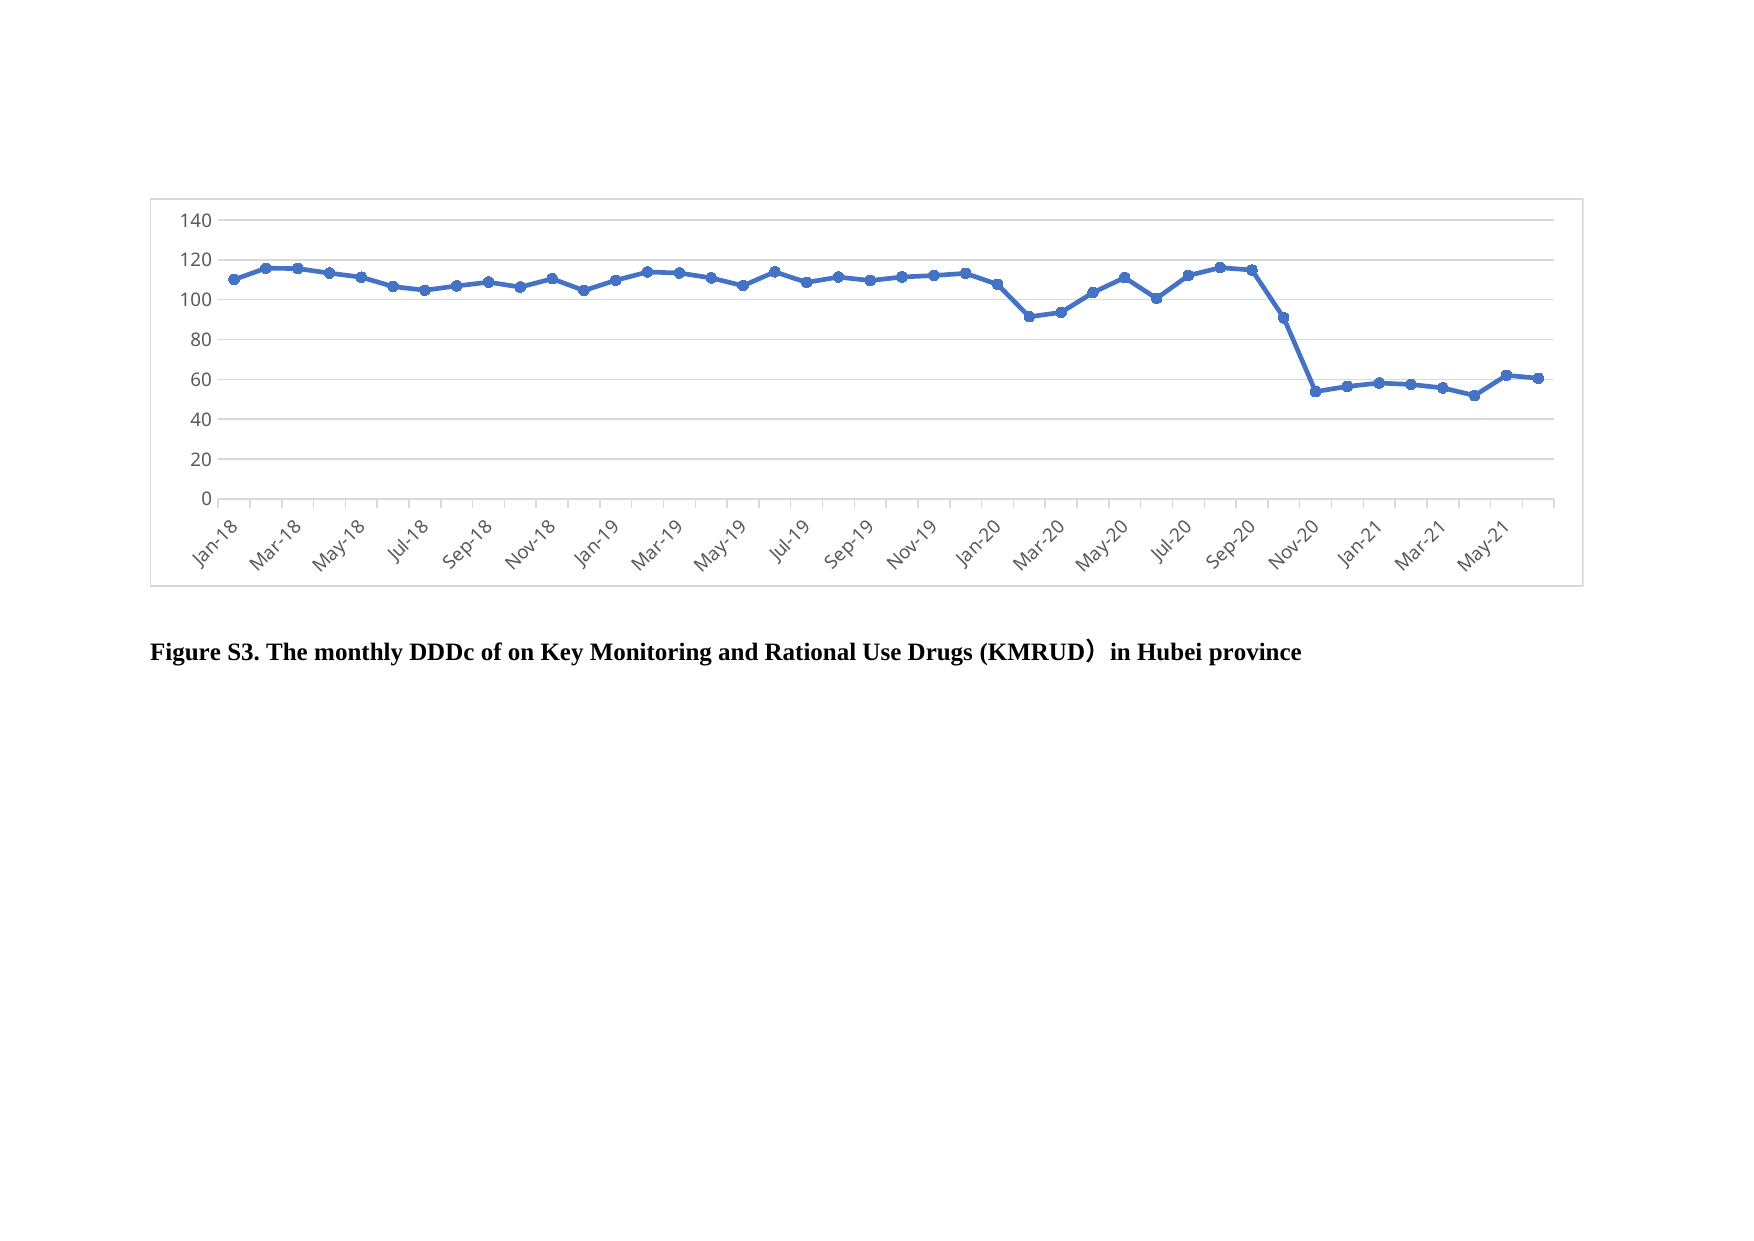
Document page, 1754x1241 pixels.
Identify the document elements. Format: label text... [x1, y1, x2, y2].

text Figure S3. The monthly DDDc of on Key Monitoring and Rational Use Drugs (KMRUD）in Hubei province [150, 617, 1592, 682]
